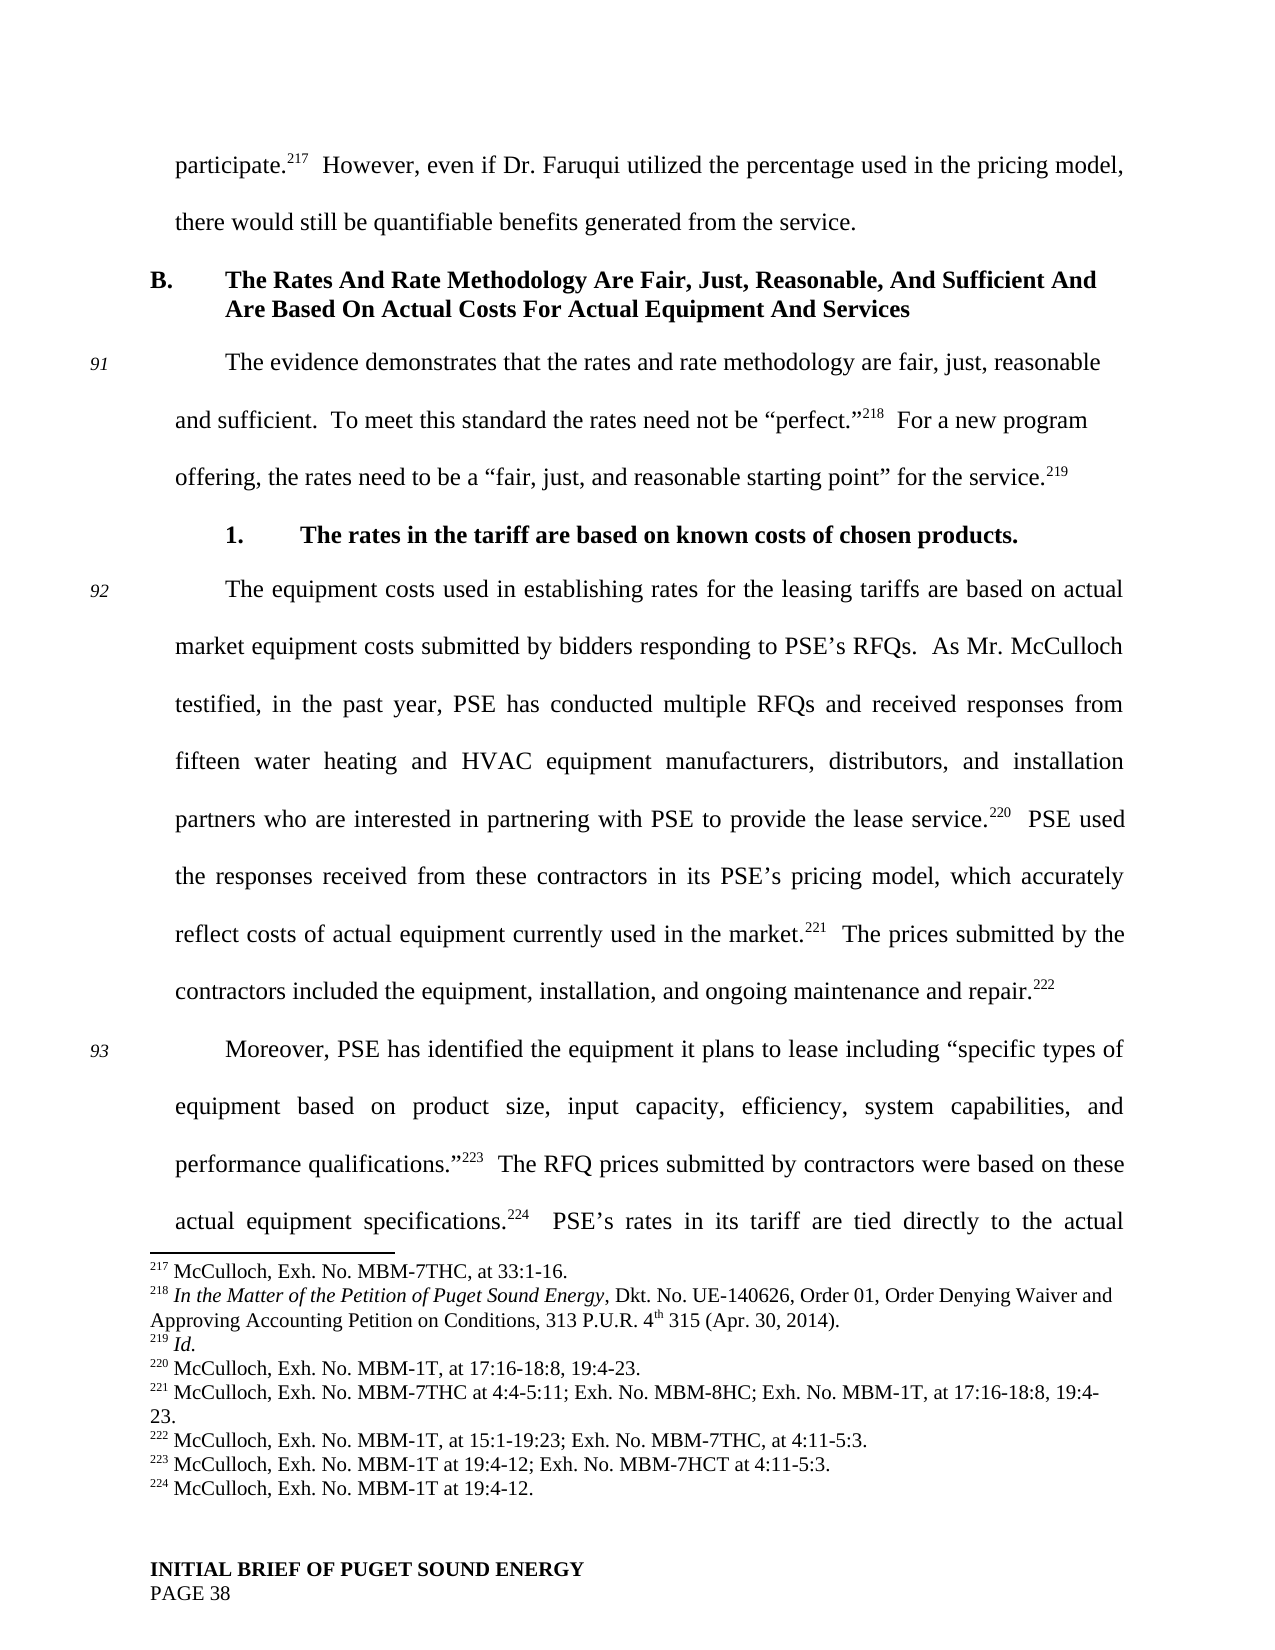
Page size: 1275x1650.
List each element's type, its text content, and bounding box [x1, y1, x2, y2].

list The equipment costs used in establishing rates for the leasing tariffs are based on actual market equipment costs submitted by bidders responding to PSE’s RFQs. As Mr. McCulloch testified, in the past year, PSE has conducted multiple RFQs and received responses from fifteen water heating and HVAC equipment manufacturers, distributors, and installation partners who are interested in partnering with PSE to provide the lease service. PSE used the responses received from these contractors in its PSE’s pricing model, which accurately reflect costs of actual equipment currently used in the market. The prices submitted by the contractors included the equipment, installation, and ongoing maintenance and repair. [90, 574, 1125, 1005]
text The Rates And Rate Methodology Are Fair, Just, Reasonable, And Sufficient And Are Based On Actual Costs For Actual Equipment And Services [150, 265, 1125, 322]
text The rates in the tariff are based on known costs of chosen products. [225, 520, 1125, 549]
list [90, 150, 1125, 236]
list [90, 1034, 1125, 1235]
list The evidence demonstrates that the rates and rate methodology are fair, just, reasonable and sufficient. To meet this standard the rates need not be “perfect.” For a new program offering, the rates need to be a “fair, just, and reasonable starting point” for the service. [90, 347, 1125, 491]
